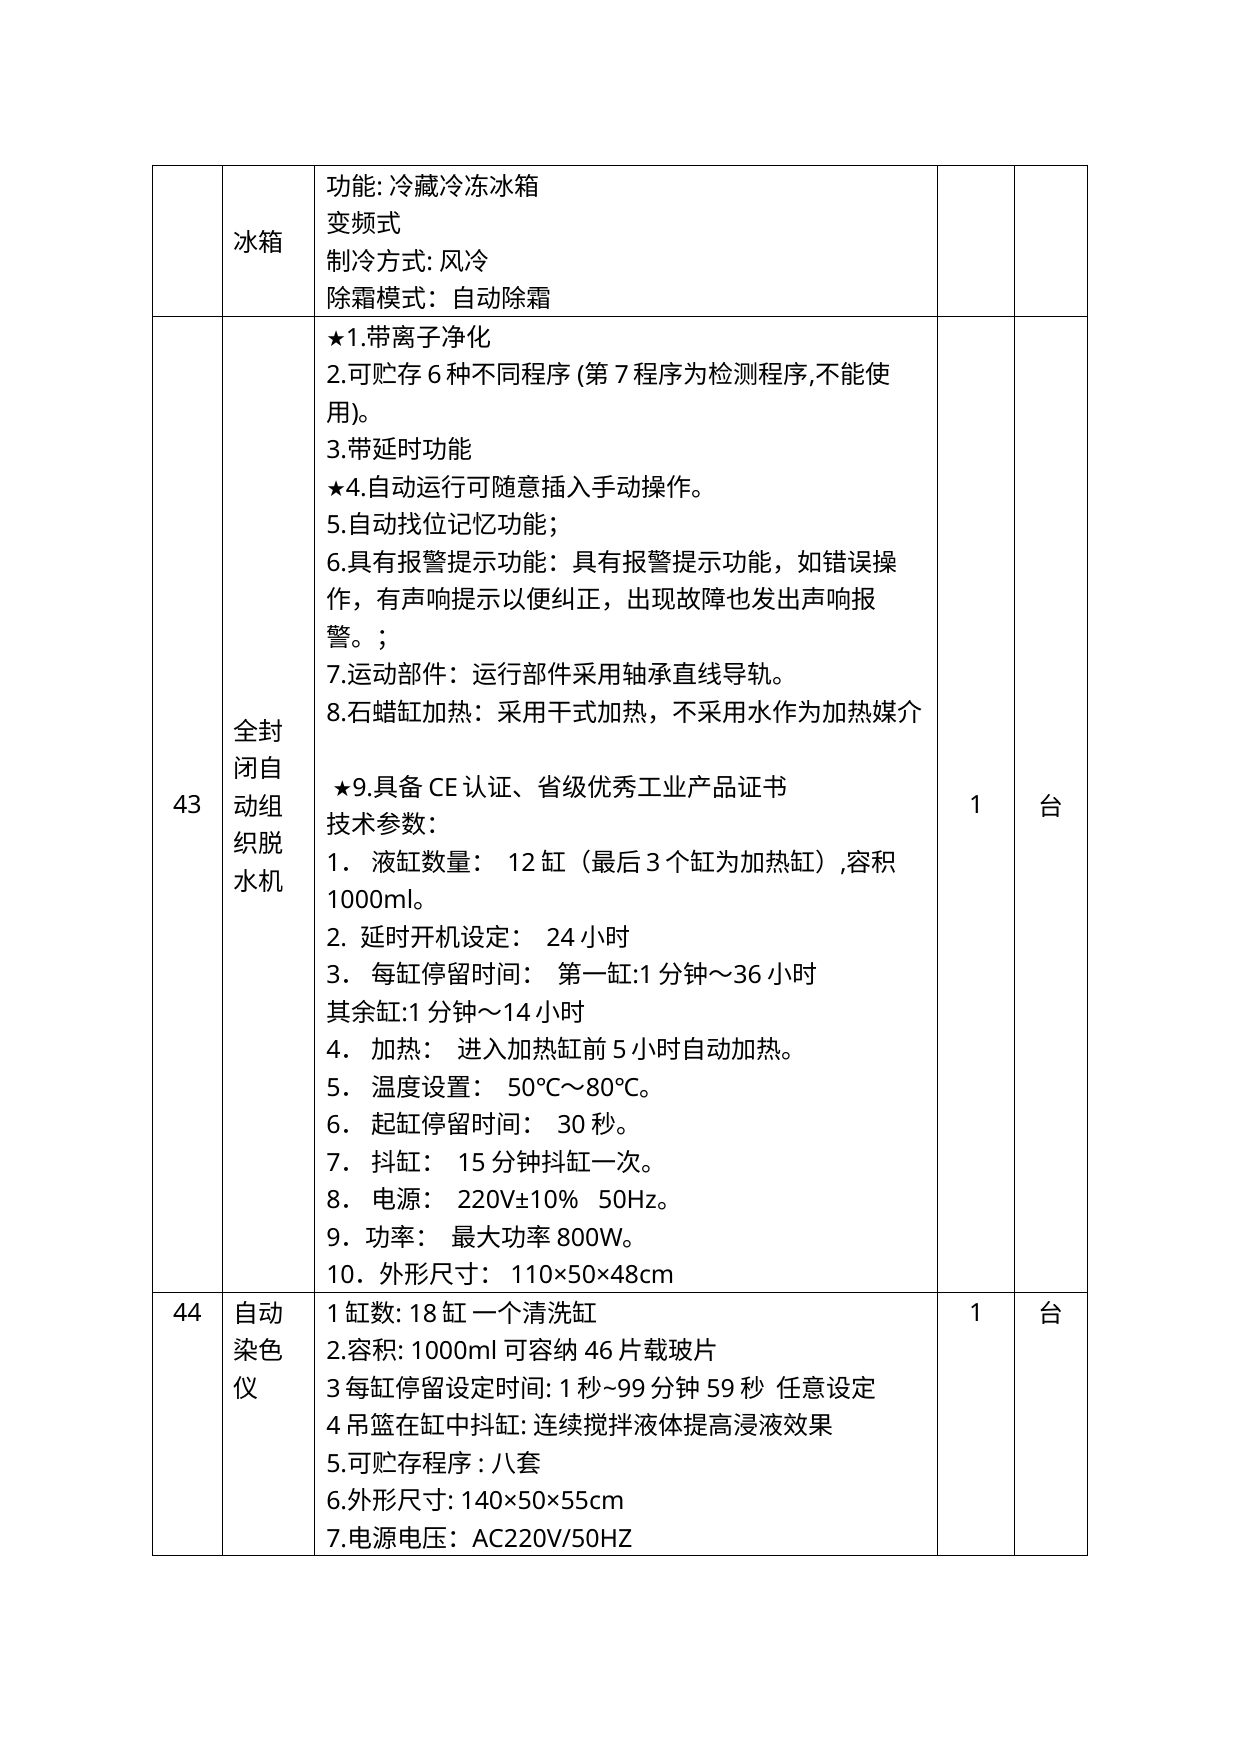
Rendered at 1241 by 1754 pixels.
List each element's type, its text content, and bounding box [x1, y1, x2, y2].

table_cell 42 [153, 166, 222, 316]
table_cell ★1.带离子净化 2.可贮存6种不同程序 (第7程序为检测程序,不能使用)。 3.带延时功能 ★4.自动运行可随意插入手动操作。 5.自动找位记忆功能； 6.具有报警提示功能：具有报警提示功能，如错误操作，有声响提示以便纠正，出现故障也发出声响报警。； 7.运动部件：运行部件采用轴承直线导轨。 8.石蜡缸加热：采用干式加热，不采用水作为加热媒介 ★9.具备CE认证、省级优秀工业产品证书 技术参数： 1． 液缸数量： 12缸（最后3个缸为加热缸）,容积1000ml。 2. 延时开机设定： 24小时 3． 每缸停留时间： 第一缸:1分钟～36小时 其余缸:1分钟～14小时 4． 加热： 进入加热缸前5小时自动加热。 5． 温度设置： 50℃～80℃。 6． 起缸停留时间： 30秒。 7． 抖缸： 15分钟抖缸一次。 8． 电源： 220V±10% 50Hz。 9．功率： 最大功率800W。 10．外形尺寸： 110×50×48cm [315, 317, 937, 1292]
table_cell 台 [1015, 166, 1087, 316]
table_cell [315, 1293, 937, 1555]
table_cell 普通冰箱 [223, 166, 314, 316]
table_cell 台 [1015, 317, 1087, 1292]
table_cell 2 [938, 166, 1014, 316]
table_cell 自动染色仪 [223, 1293, 314, 1555]
table_cell 43 [153, 317, 222, 1292]
table_cell 1 [938, 1293, 1014, 1555]
table_cell 44 [153, 1293, 222, 1555]
table_cell 1 [938, 317, 1014, 1292]
table_cell 全封闭自动组织脱水机 [223, 317, 314, 1292]
table_cell 台 [1015, 1293, 1087, 1555]
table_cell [315, 166, 937, 316]
